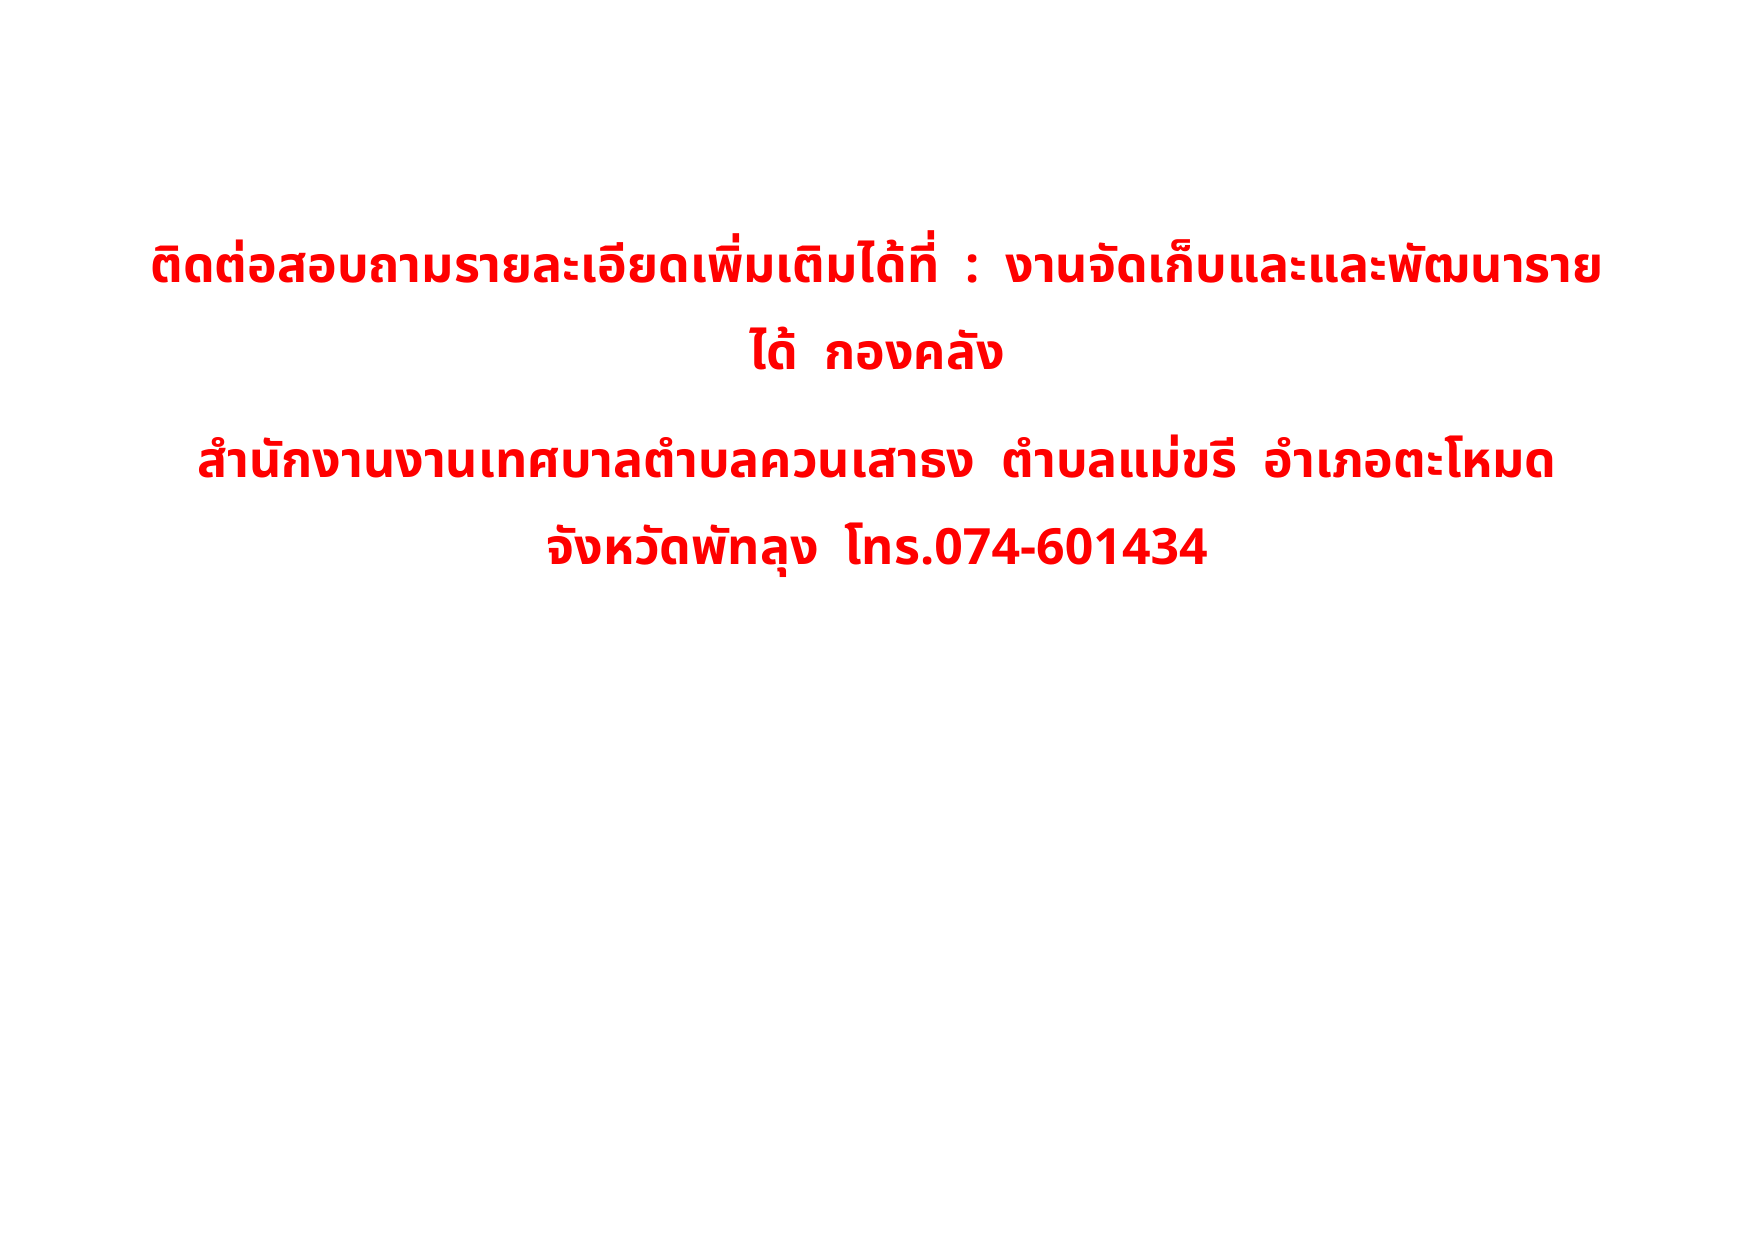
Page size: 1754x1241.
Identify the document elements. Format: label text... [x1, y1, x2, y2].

text ติดต่อสอบถามรายละเอียดเพิ่มเติมได้ที่ : งานจัดเก็บและและพัฒนารายได้ กองคลัง [150, 229, 1604, 392]
text สำนักงานงานเทศบาลตำบลควนเสาธง ตำบลแม่ขรี อำเภอตะโหมด จังหวัดพัทลุง โทร.074-601434 [150, 424, 1604, 587]
